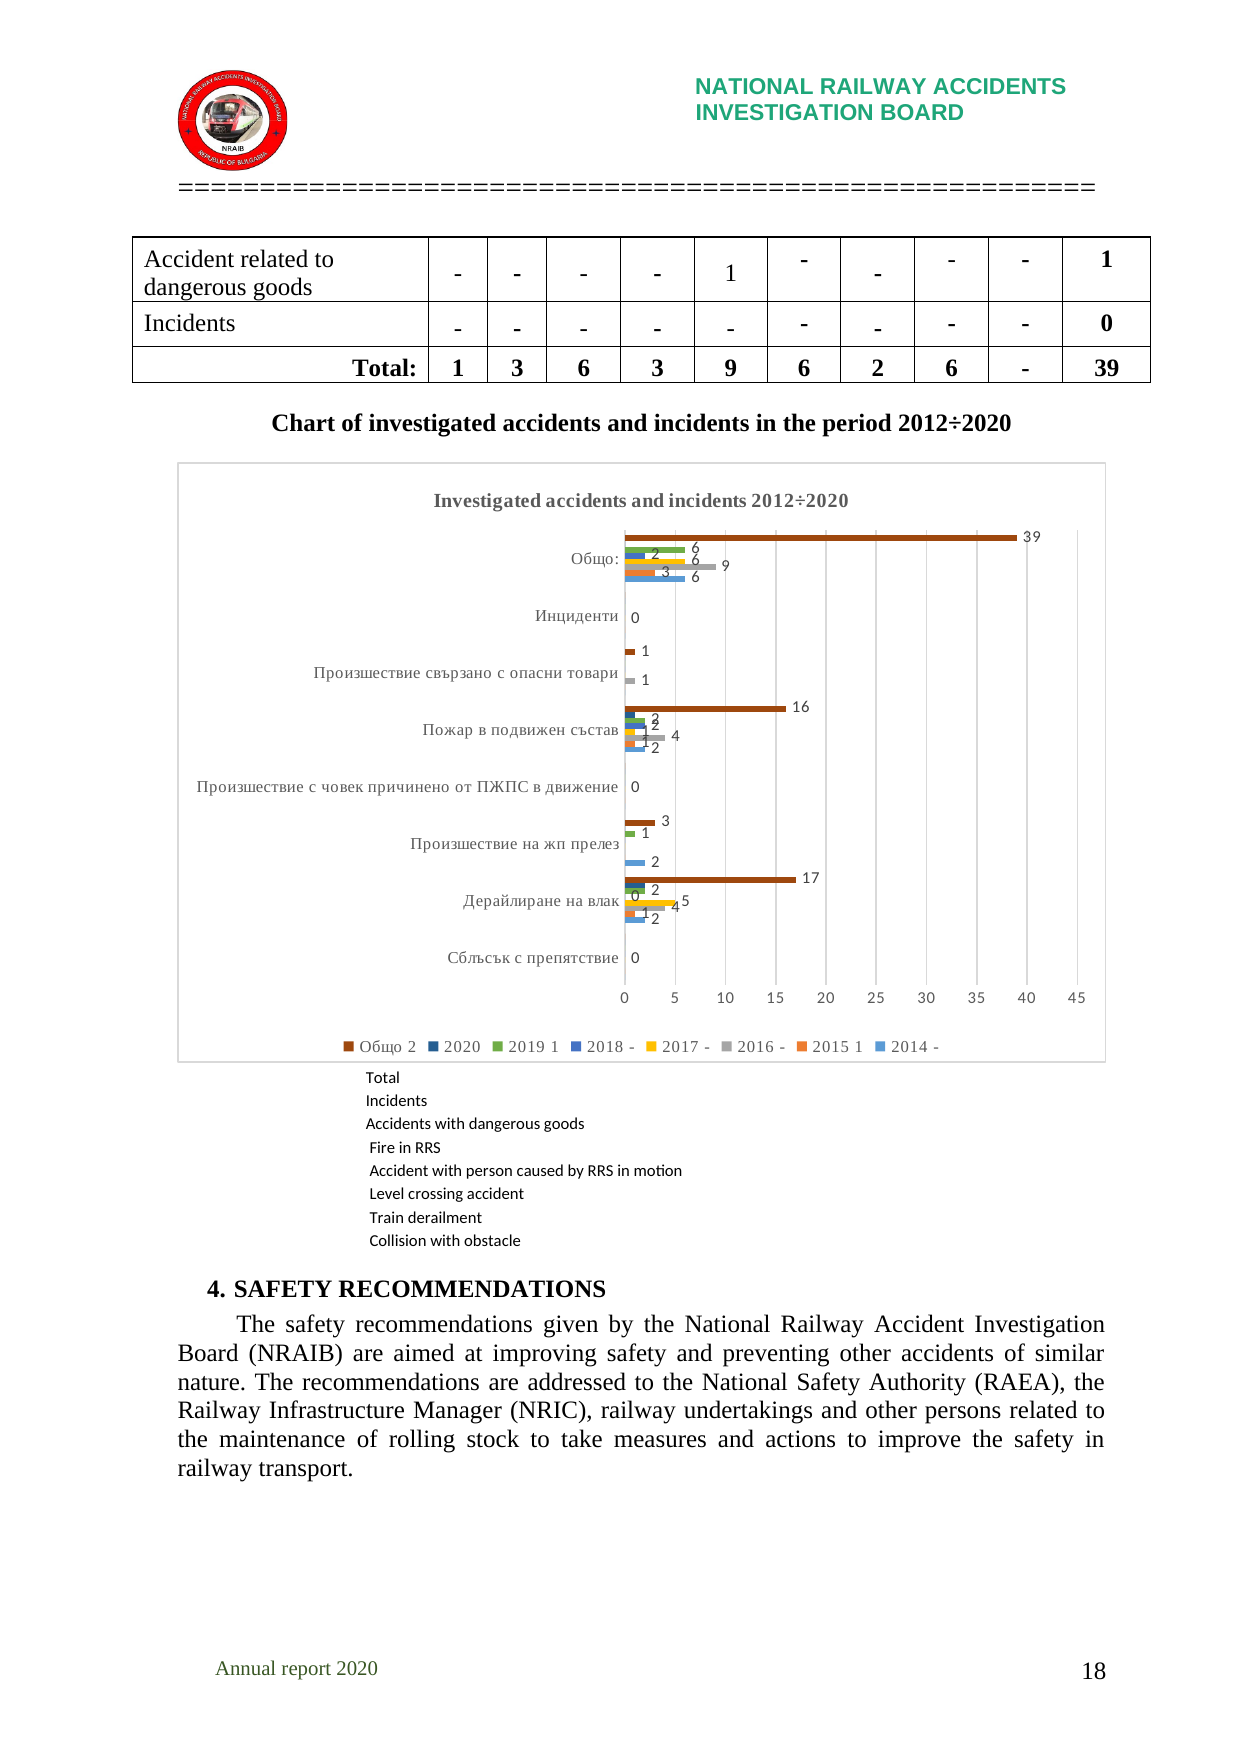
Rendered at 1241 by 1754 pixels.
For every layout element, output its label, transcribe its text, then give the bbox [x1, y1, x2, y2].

table_cell - [488, 238, 546, 301]
table_cell - [429, 238, 487, 301]
list Fire in RRS [177, 1137, 1106, 1157]
table_cell 3 [621, 347, 694, 382]
table_cell - [768, 302, 840, 346]
table_cell - [989, 238, 1062, 301]
table_cell 6 [768, 347, 840, 382]
table_cell - [915, 302, 988, 346]
table_cell 9 [695, 347, 767, 382]
list Total [177, 1067, 1106, 1087]
table_cell 2 [841, 347, 914, 382]
picture [177, 69, 288, 171]
list Collision with obstacle [177, 1230, 1106, 1251]
table_cell Accident related to dangerous goods [133, 238, 428, 301]
text The safety recommendations given by the National Railway Accident Investigation Board (NRAIB) are aimed at improving safety and preventing other accidents of similar nature. The recommendations are addressed to the National Safety Authority (RAEA), the Railway Infrastructure Manager (NRIC), railway undertakings and other persons related to the maintenance of rolling stock to take measures and actions to improve the safety in railway transport. [177, 1309, 1106, 1482]
table_cell - [915, 238, 988, 301]
table_cell - [621, 238, 694, 301]
table_cell - [695, 302, 767, 346]
list Accident with person caused by RRS in motion [177, 1160, 1106, 1181]
table_cell - [547, 238, 620, 301]
table_cell 39 [1063, 347, 1150, 382]
table_cell - [768, 238, 840, 301]
subtitle SAFETY RECOMMENDATIONS [207, 1274, 1106, 1303]
table_cell - [841, 238, 914, 301]
table_cell - [989, 347, 1062, 382]
table_cell - [547, 302, 620, 346]
table_cell - [841, 302, 914, 346]
table_cell 6 [915, 347, 988, 382]
table_cell - [621, 302, 694, 346]
list Train derailment [177, 1207, 1106, 1227]
table_cell Total: [133, 347, 428, 382]
list Incidents [177, 1090, 1106, 1111]
list Level crossing accident [177, 1183, 1106, 1204]
table_cell Incidents [133, 302, 428, 346]
list Accidents with dangerous goods [177, 1113, 1106, 1134]
text Chart of investigated accidents and incidents in the period 2012÷2020 [177, 408, 1106, 437]
table_cell 3 [488, 347, 546, 382]
table_cell 0 [1063, 302, 1150, 346]
table_cell 1 [429, 347, 487, 382]
table_cell 6 [547, 347, 620, 382]
table_cell - [429, 302, 487, 346]
table_cell 1 [695, 238, 767, 301]
table_cell - [488, 302, 546, 346]
table_cell 1 [1063, 238, 1150, 301]
table_cell - [989, 302, 1062, 346]
